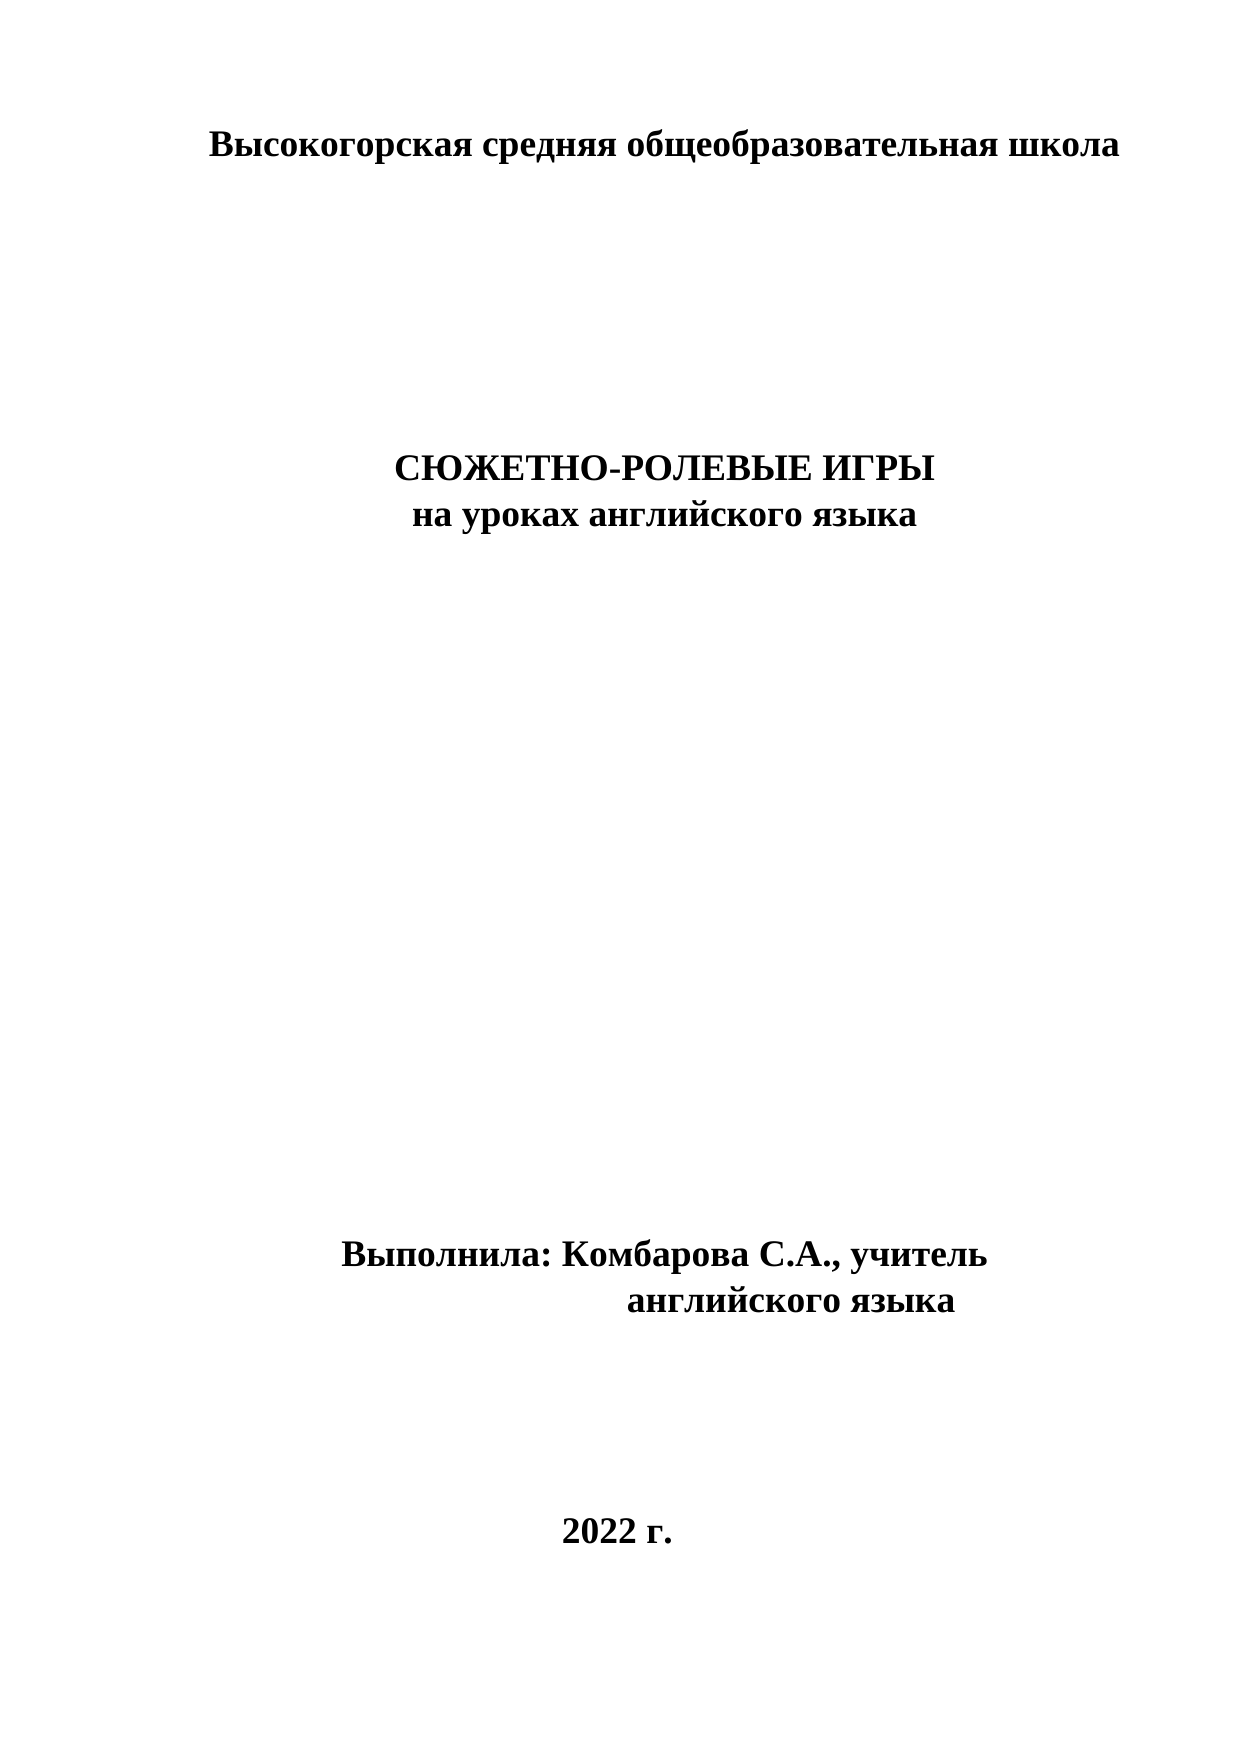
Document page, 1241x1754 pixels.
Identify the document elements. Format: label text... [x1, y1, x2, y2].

text 2022 г. [177, 1509, 1152, 1552]
text СЮЖЕТНО-РОЛЕВЫЕ ИГРЫ [177, 445, 1152, 488]
text Выполнила: Комбарова С.А., учитель [177, 1231, 1152, 1274]
text английского языка [177, 1277, 1152, 1321]
text Высокогорская средняя общеобразовательная школа [177, 121, 1152, 164]
text на уроках английского языка [177, 491, 1152, 534]
